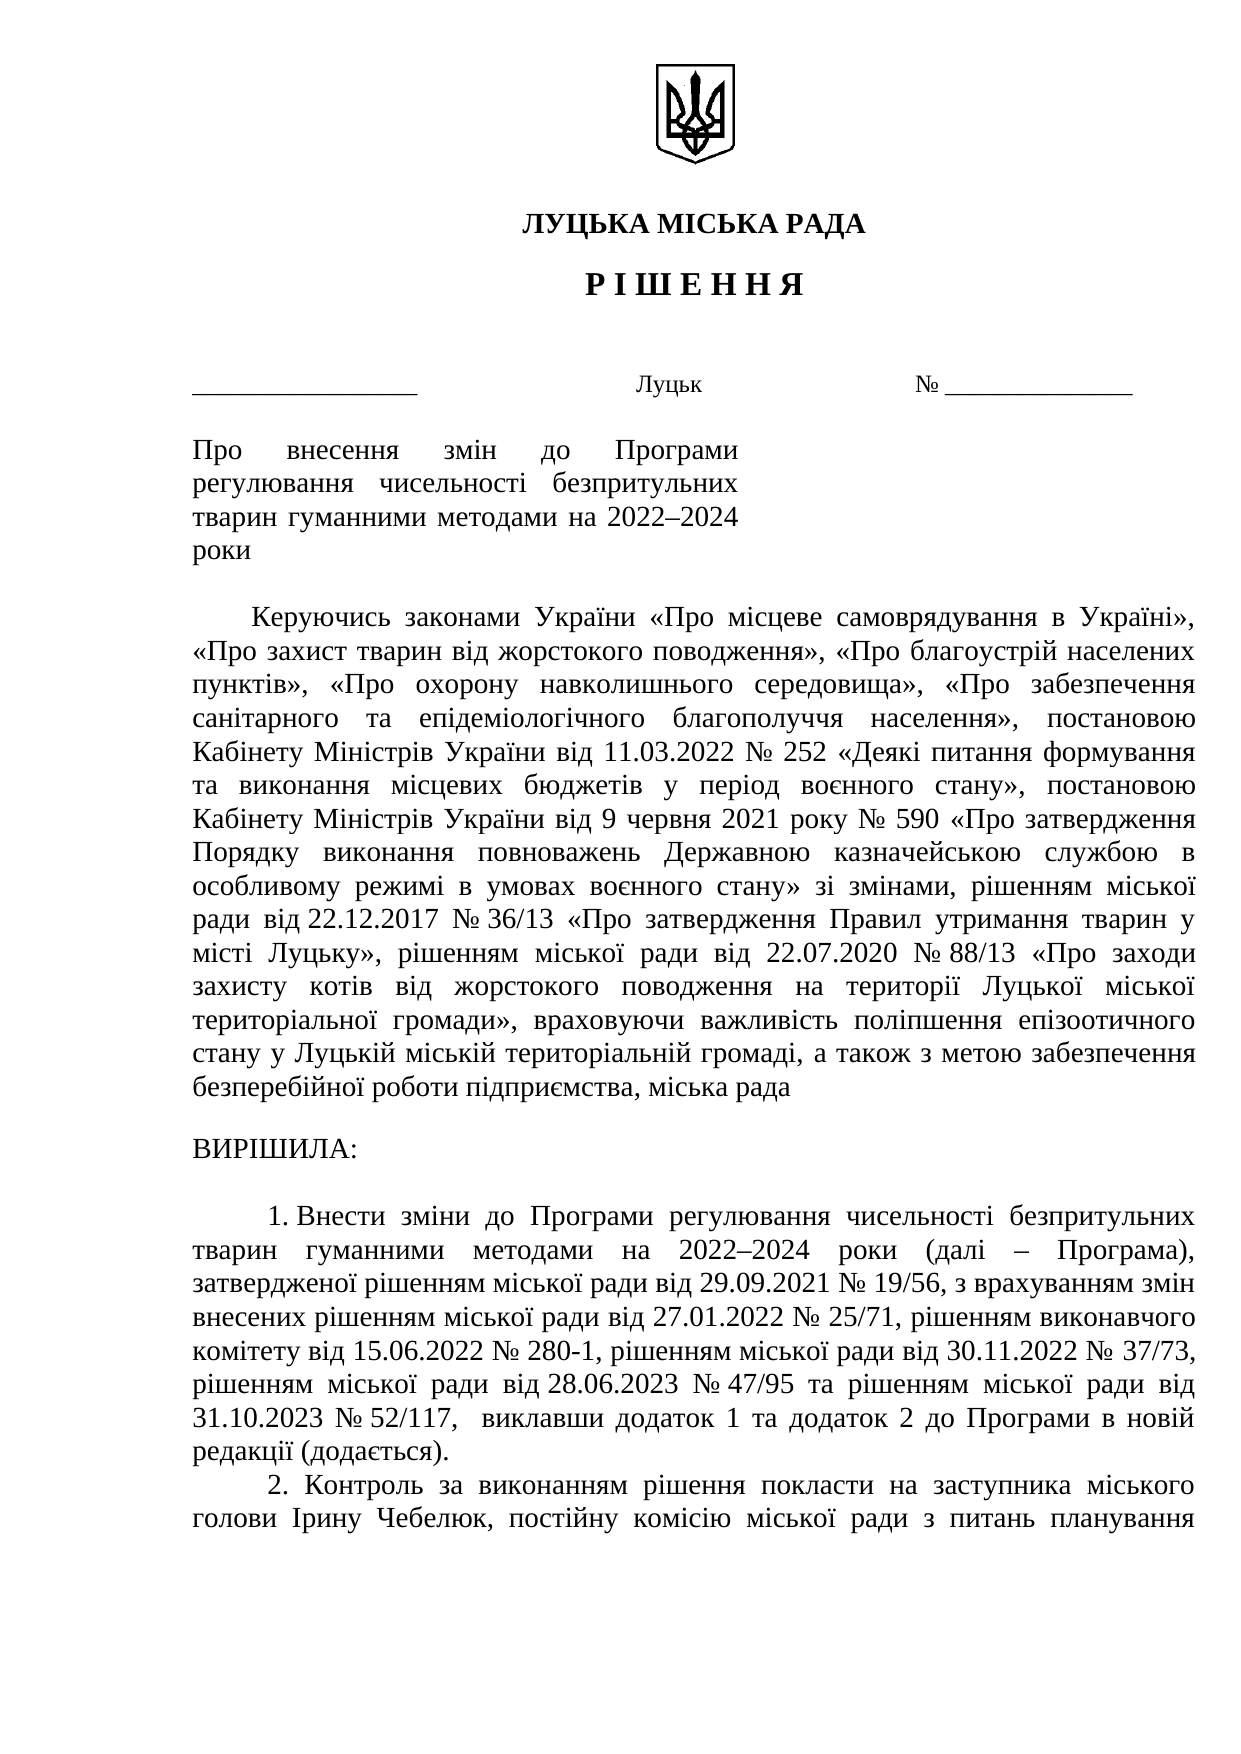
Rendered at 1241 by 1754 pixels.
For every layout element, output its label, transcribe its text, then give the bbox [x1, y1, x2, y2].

title ЛУЦЬКА МІСЬКА РАДА [192, 207, 1196, 240]
text ВИРІШИЛА: [192, 1131, 1196, 1165]
subtitle Р І Ш Е Н Н Я [192, 264, 1196, 302]
text 1. Внести зміни до Програми регулювання чисельності безпритульних тварин гуманними методами на 2022–2024 роки (далі – Програма), затвердженої рішенням міської ради від 29.09.2021 № 19/56, з врахуванням змін внесених рішенням міської ради від 27.01.2022 № 25/71, рішенням виконавчого комітету від 15.06.2022 № 280-1, рішенням міської ради від 30.11.2022 № 37/73, рішенням міської ради від 28.06.2023 № 47/95 та рішенням міської ради від 31.10.2023 № 52/117, виклавши додаток 1 та додаток 2 до Програми в новій редакції (додається). [192, 1198, 1196, 1467]
text Керуючись законами України «Про місцеве самоврядування в Україні», «Про захист тварин від жорстокого поводження», «Про благоустрій населених пунктів», «Про охорону навколишнього середовища», «Про забезпечення санітарного та епідеміологічного благополуччя населення», постановою Кабінету Міністрів України від 11.03.2022 № 252 «Деякі питання формування та виконання місцевих бюджетів у період воєнного стану», постановою Кабінету Міністрів України від 9 червня 2021 року № 590 «Про затвердження Порядку виконання повноважень Державною казначейською службою в особливому режимі в умовах воєнного стану» зі змінами, рішенням міської ради від 22.12.2017 № 36/13 «Про затвердження Правил утримання тварин у місті Луцьку», рішенням міської ради від 22.07.2020 № 88/13 «Про заходи захисту котів від жорстокого поводження на території Луцької міської територіальної громади», враховуючи важливість поліпшення епізоотичного стану у Луцькій міській територіальній громаді, а також з метою забезпечення безперебійної роботи підприємства, міська рада [192, 700, 1196, 834]
picture [632, 59, 756, 183]
text Керуючись законами України «Про місцеве самоврядування в Україні», «Про захист тварин від жорстокого поводження», «Про благоустрій населених пунктів», «Про охорону навколишнього середовища», «Про забезпечення санітарного та епідеміологічного благополуччя населення», постановою Кабінету Міністрів України від 11.03.2022 № 252 «Деякі питання формування та виконання місцевих бюджетів у період воєнного стану», постановою Кабінету Міністрів України від 9 червня 2021 року № 590 «Про затвердження Порядку виконання повноважень Державною казначейською службою в особливому режимі в умовах воєнного стану» зі змінами, рішенням міської ради від 22.12.2017 № 36/13 «Про затвердження Правил утримання тварин у місті Луцьку», рішенням міської ради від 22.07.2020 № 88/13 «Про заходи захисту котів від жорстокого поводження на території Луцької міської територіальної громади», враховуючи важливість поліпшення епізоотичного стану у Луцькій міській територіальній громаді, а також з метою забезпечення безперебійної роботи підприємства, міська рада [192, 599, 1196, 700]
text Керуючись законами України «Про місцеве самоврядування в Україні», «Про захист тварин від жорстокого поводження», «Про благоустрій населених пунктів», «Про охорону навколишнього середовища», «Про забезпечення санітарного та епідеміологічного благополуччя населення», постановою Кабінету Міністрів України від 11.03.2022 № 252 «Деякі питання формування та виконання місцевих бюджетів у період воєнного стану», постановою Кабінету Міністрів України від 9 червня 2021 року № 590 «Про затвердження Порядку виконання повноважень Державною казначейською службою в особливому режимі в умовах воєнного стану» зі змінами, рішенням міської ради від 22.12.2017 № 36/13 «Про затвердження Правил утримання тварин у місті Луцьку», рішенням міської ради від 22.07.2020 № 88/13 «Про заходи захисту котів від жорстокого поводження на території Луцької міської територіальної громади», враховуючи важливість поліпшення епізоотичного стану у Луцькій міській територіальній громаді, а також з метою забезпечення безперебійної роботи підприємства, міська рада [192, 868, 1196, 1103]
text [192, 1467, 1196, 1534]
text __________________ Луцьк № _______________ [192, 369, 1196, 398]
text Про внесення змін до Програми регулювання чисельності безпритульних тварин гуманними методами на 2022–2024 роки [192, 432, 738, 566]
